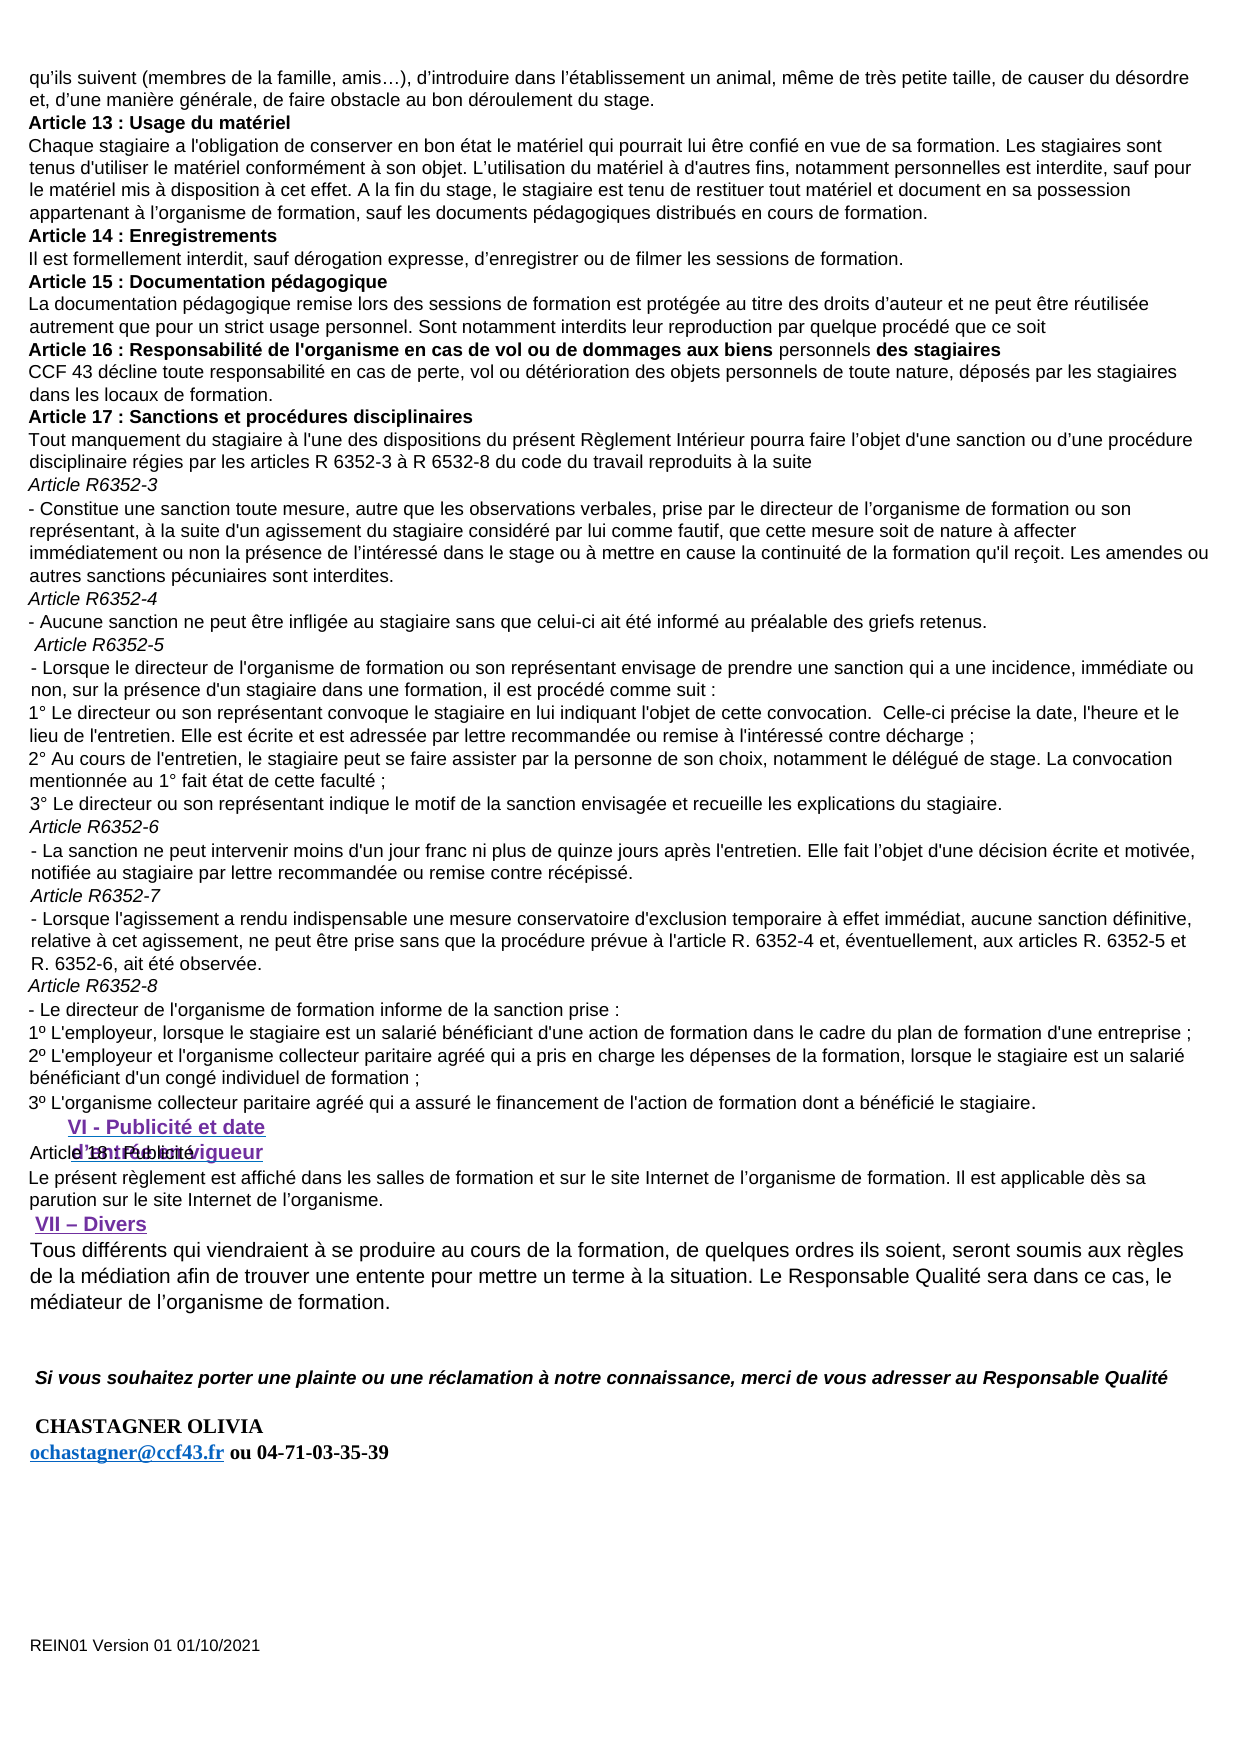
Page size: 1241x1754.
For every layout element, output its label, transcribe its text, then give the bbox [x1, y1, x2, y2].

text 3º L'organisme collecteur paritaire agréé qui a assuré le financement de l'action de formation dont a bénéficié le stagiaire. [28, 1090, 1185, 1114]
text CHASTAGNER OLIVIA [29, 1414, 1211, 1438]
text - La sanction ne peut intervenir moins d'un jour franc ni plus de quinze jours après l'entretien. Elle fait l’objet d'une décision écrite et motivée, notifiée au stagiaire par lettre recommandée ou remise contre récépissé. [31, 839, 1209, 883]
text Il est formellement interdit, sauf dérogation expresse, d’enregistrer ou de filmer les sessions de formation. [28, 247, 1209, 269]
text La documentation pédagogique remise lors des sessions de formation est protégée au titre des droits d’auteur et ne peut être réutilisée autrement que pour un strict usage personnel. Sont notamment interdits leur reproduction par quelque procédé que ce soit [28, 293, 1209, 337]
text Article R6352-7 [31, 885, 1209, 906]
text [28, 67, 1209, 111]
text Tous différents qui viendraient à se produire au cours de la formation, de quelques ordres ils soient, seront soumis aux règles de la médiation afin de trouver une entente pour mettre un terme à la situation. Le Responsable Qualité sera dans ce cas, le médiateur de l’organisme de formation. [29, 1238, 1211, 1313]
text Article R6352-6 [29, 816, 1211, 838]
subtitle Article R6352-4 [28, 587, 1211, 609]
text - Le directeur de l'organisme de formation informe de la sanction prise : [28, 998, 1209, 1020]
text Le présent règlement est affiché dans les salles de formation et sur le site Internet de l’organisme de formation. Il est applicable dès sa parution sur le site Internet de l’organisme. [28, 1167, 1209, 1211]
text 2º L'employeur et l'organisme collecteur paritaire agréé qui a pris en charge les dépenses de la formation, lorsque le stagiaire est un salarié bénéficiant d'un congé individuel de formation ; [28, 1044, 1185, 1088]
subtitle Article 15 : Documentation pédagogique [28, 270, 1211, 292]
text Chaque stagiaire a l'obligation de conserver en bon état le matériel qui pourrait lui être confié en vue de sa formation. Les stagiaires sont tenus d'utiliser le matériel conformément à son objet. L’utilisation du matériel à d'autres fins, notamment personnelles est interdite, sauf pour le matériel mis à disposition à cet effet. A la fin du stage, le stagiaire est tenu de restituer tout matériel et document en sa possession appartenant à l’organisme de formation, sauf les documents pédagogiques distribués en cours de formation. [28, 134, 1198, 223]
text 1º L'employeur, lorsque le stagiaire est un salarié bénéficiant d'une action de formation dans le cadre du plan de formation d'une entreprise ; [28, 1021, 1209, 1043]
subtitle Article R6352-8 [28, 975, 1211, 997]
text 2° Au cours de l'entretien, le stagiaire peut se faire assister par la personne de son choix, notamment le délégué de stage. La convocation mentionnée au 1° fait état de cette faculté ; [28, 747, 1209, 792]
text Article 18 : Publicité [29, 1142, 1211, 1164]
subtitle Article 17 : Sanctions et procédures disciplinaires [28, 406, 1211, 428]
text 1° Le directeur ou son représentant convoque le stagiaire en lui indiquant l'objet de cette convocation. Celle-ci précise la date, l'heure et le lieu de l'entretien. Elle est écrite et est adressée par lettre recommandée ou remise à l'intéressé contre décharge ; [28, 702, 1209, 746]
text ochastagner@ccf43.fr ou 04-71-03-35-39 [29, 1440, 1211, 1464]
text Si vous souhaitez porter une plainte ou une réclamation à notre connaissance, merci de vous adresser au Responsable Qualité [29, 1367, 1211, 1388]
text Article R6352-5 [29, 634, 1211, 655]
text - Aucune sanction ne peut être infligée au stagiaire sans que celui-ci ait été informé au préalable des griefs retenus. [28, 611, 1209, 632]
text - Lorsque l'agissement a rendu indispensable une mesure conservatoire d'exclusion temporaire à effet immédiat, aucune sanction définitive, relative à cet agissement, ne peut être prise sans que la procédure prévue à l'article R. 6352-4 et, éventuellement, aux articles R. 6352-5 et R. 6352-6, ait été observée. [31, 908, 1209, 974]
text - Lorsque le directeur de l'organisme de formation ou son représentant envisage de prendre une sanction qui a une incidence, immédiate ou non, sur la présence d'un stagiaire dans une formation, il est procédé comme suit : [31, 657, 1209, 701]
text 3° Le directeur ou son représentant indique le motif de la sanction envisagée et recueille les explications du stagiaire. [29, 793, 1211, 814]
text - Constitue une sanction toute mesure, autre que les observations verbales, prise par le directeur de l’organisme de formation ou son représentant, à la suite d'un agissement du stagiaire considéré par lui comme fautif, que cette mesure soit de nature à affecter immédiatement ou non la présence de l’intéressé dans le stage ou à mettre en cause la continuité de la formation qu'il reçoit. Les amendes ou autres sanctions pécuniaires sont interdites. [28, 497, 1209, 586]
subtitle Article 16 : Responsabilité de l'organisme en cas de vol ou de dommages aux biens personnels des stagiaires [28, 338, 1211, 360]
subtitle Article R6352-3 [28, 474, 1211, 496]
text Article 14 : Enregistrements [28, 224, 1198, 246]
subtitle Article 13 : Usage du matériel [28, 112, 1211, 133]
text CCF 43 décline toute responsabilité en cas de perte, vol ou détérioration des objets personnels de toute nature, déposés par les stagiaires dans les locaux de formation. [28, 361, 1209, 405]
text Tout manquement du stagiaire à l'une des dispositions du présent Règlement Intérieur pourra faire l’objet d'une sanction ou d’une procédure disciplinaire régies par les articles R 6352-3 à R 6532-8 du code du travail reproduits à la suite [28, 429, 1209, 473]
text VII – Divers [29, 1212, 1211, 1236]
